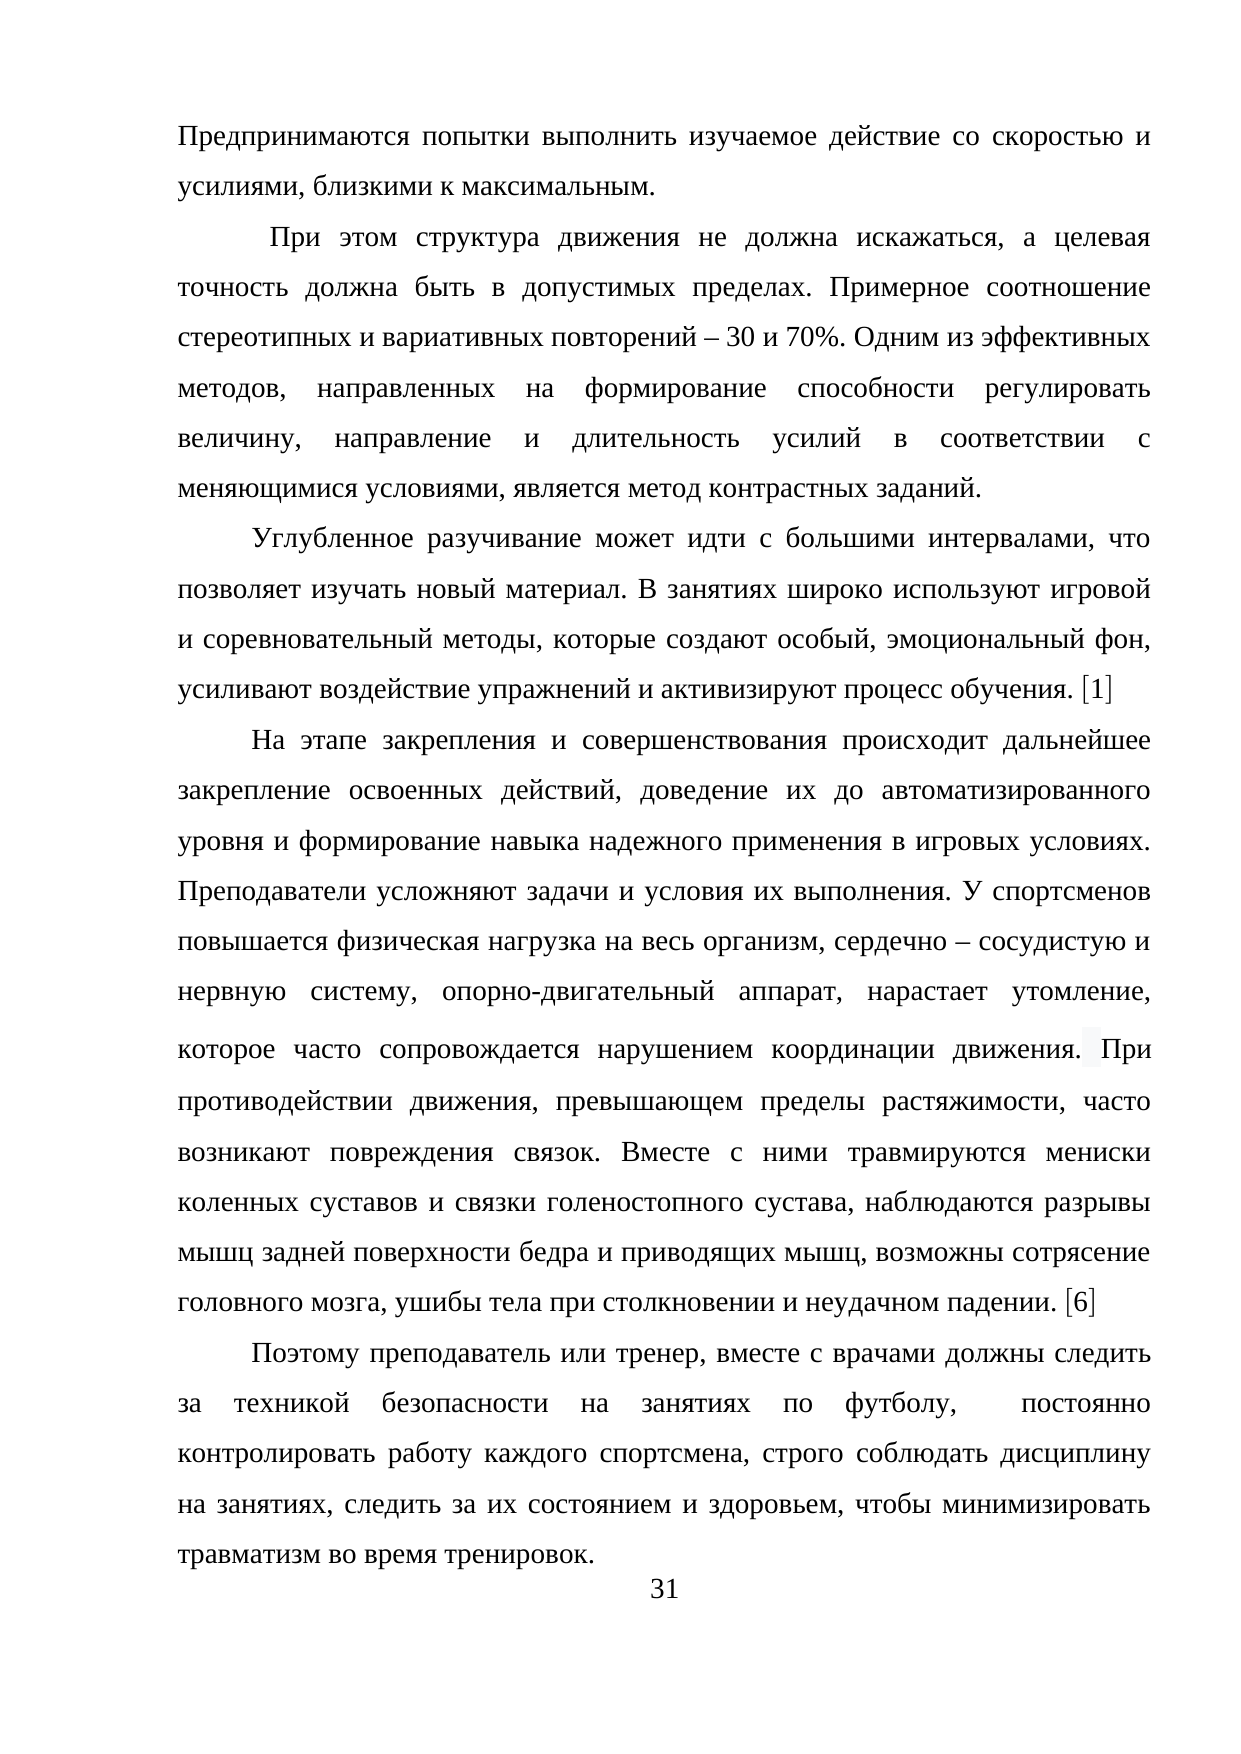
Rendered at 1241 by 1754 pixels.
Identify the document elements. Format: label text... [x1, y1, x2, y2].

text На этапе закрепления и совершенствования происходит дальнейшее закрепление освоенных действий, доведение их до автоматизированного уровня и формирование навыка надежного применения в игровых условиях. Преподаватели усложняют задачи и условия их выполнения. У спортсменов повышается физическая нагрузка на весь организм, сердечно – сосудистую и нервную систему, опорно-двигательный аппарат, нарастает утомление, которое часто сопровождается нарушением координации движения. При противодействии движения, превышающем пределы растяжимости, часто возникают повреждения связок. Вместе с ними травмируются мениски коленных суставов и связки голеностопного сустава, наблюдаются разрывы мышц задней поверхности бедра и приводящих мышц, возможны сотрясение головного мозга, ушибы тела при столкновении и неудачном падении. 6 [177, 722, 1152, 1318]
text Поэтому преподаватель или тренер, вместе с врачами должны следить за техникой безопасности на занятиях по футболу, постоянно контролировать работу каждого спортсмена, строго соблюдать дисциплину на занятиях, следить за их состоянием и здоровьем, чтобы минимизировать травматизм во время тренировок. [177, 1335, 1152, 1570]
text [177, 118, 1152, 202]
text При этом структура движения не должна искажаться, а целевая точность должна быть в допустимых пределах. Примерное соотношение стереотипных и вариативных повторений – 30 и 70%. Одним из эффективных методов, направленных на формирование способности регулировать величину, направление и длительность усилий в соответствии с меняющимися условиями, является метод контрастных заданий. [177, 219, 1152, 504]
text Углубленное разучивание может идти с большими интервалами, что позволяет изучать новый материал. В занятиях широко используют игровой и соревновательный методы, которые создают особый, эмоциональный фон, усиливают воздействие упражнений и активизируют процесс обучения. 1 [177, 521, 1152, 705]
